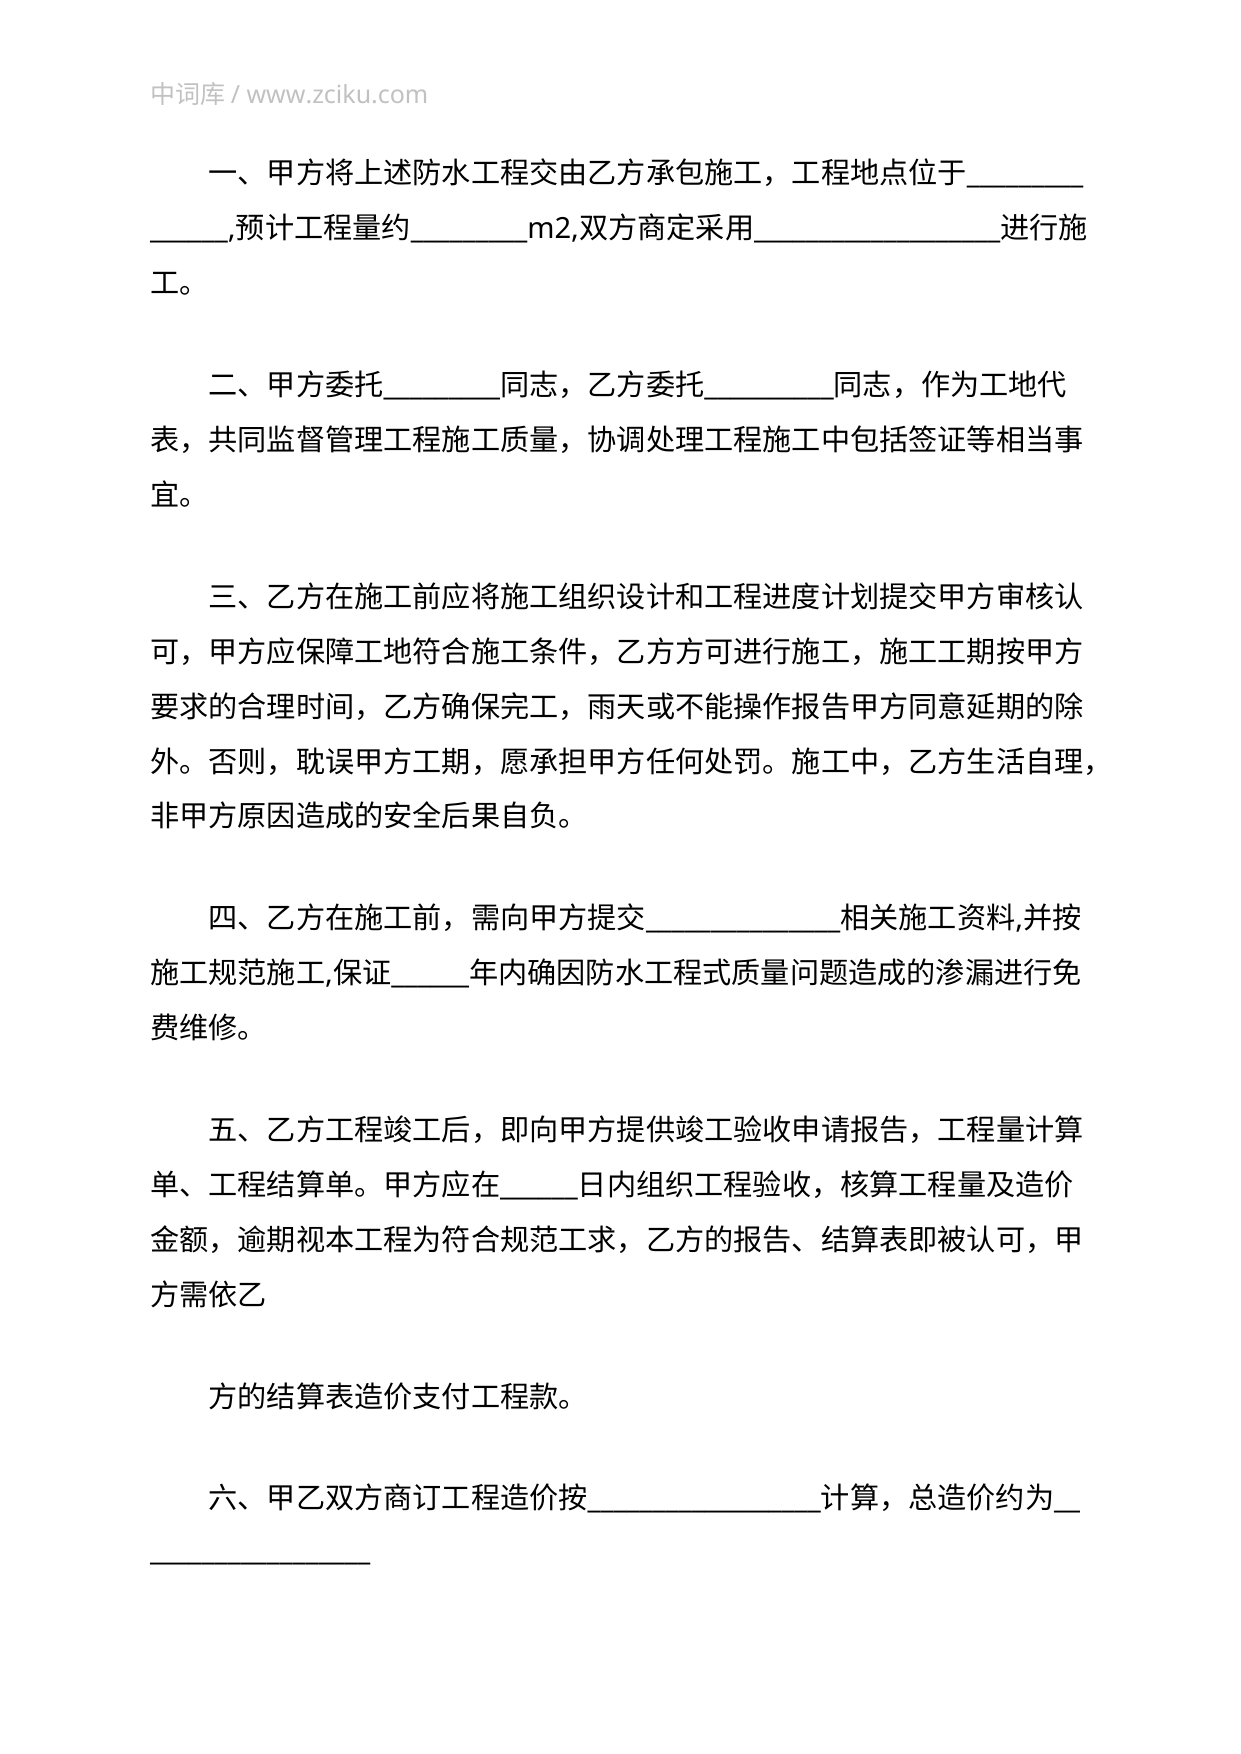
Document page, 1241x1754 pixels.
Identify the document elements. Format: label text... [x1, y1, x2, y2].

text 一、甲方将上述防水工程交由乙方承包施工，工程地点位于_______________,预计工程量约_________m2,双方商定采用___________________进行施工。 [150, 150, 1090, 302]
text 三、乙方在施工前应将施工组织设计和工程进度计划提交甲方审核认可，甲方应保障工地符合施工条件，乙方方可进行施工，施工工期按甲方要求的合理时间，乙方确保完工，雨天或不能操作报告甲方同意延期的除外。否则，耽误甲方工期，愿承担甲方任何处罚。施工中，乙方生活自理，非甲方原因造成的安全后果自负。 [150, 573, 1090, 835]
text 二、甲方委托_________同志，乙方委托__________同志，作为工地代表，共同监督管理工程施工质量，协调处理工程施工中包括签证等相当事宜。 [150, 362, 1090, 514]
text 方的结算表造价支付工程款。 [150, 1373, 1090, 1415]
text 五、乙方工程竣工后，即向甲方提供竣工验收申请报告，工程量计算单、工程结算单。甲方应在______日内组织工程验收，核算工程量及造价金额，逾期视本工程为符合规范工求，乙方的报告、结算表即被认可，甲方需依乙 [150, 1107, 1090, 1314]
text 六、甲乙双方商订工程造价按__________________计算，总造价约为___________________ [150, 1475, 1090, 1569]
text 四、乙方在施工前，需向甲方提交_______________相关施工资料,并按施工规范施工,保证______年内确因防水工程式质量问题造成的渗漏进行免费维修。 [150, 895, 1090, 1047]
